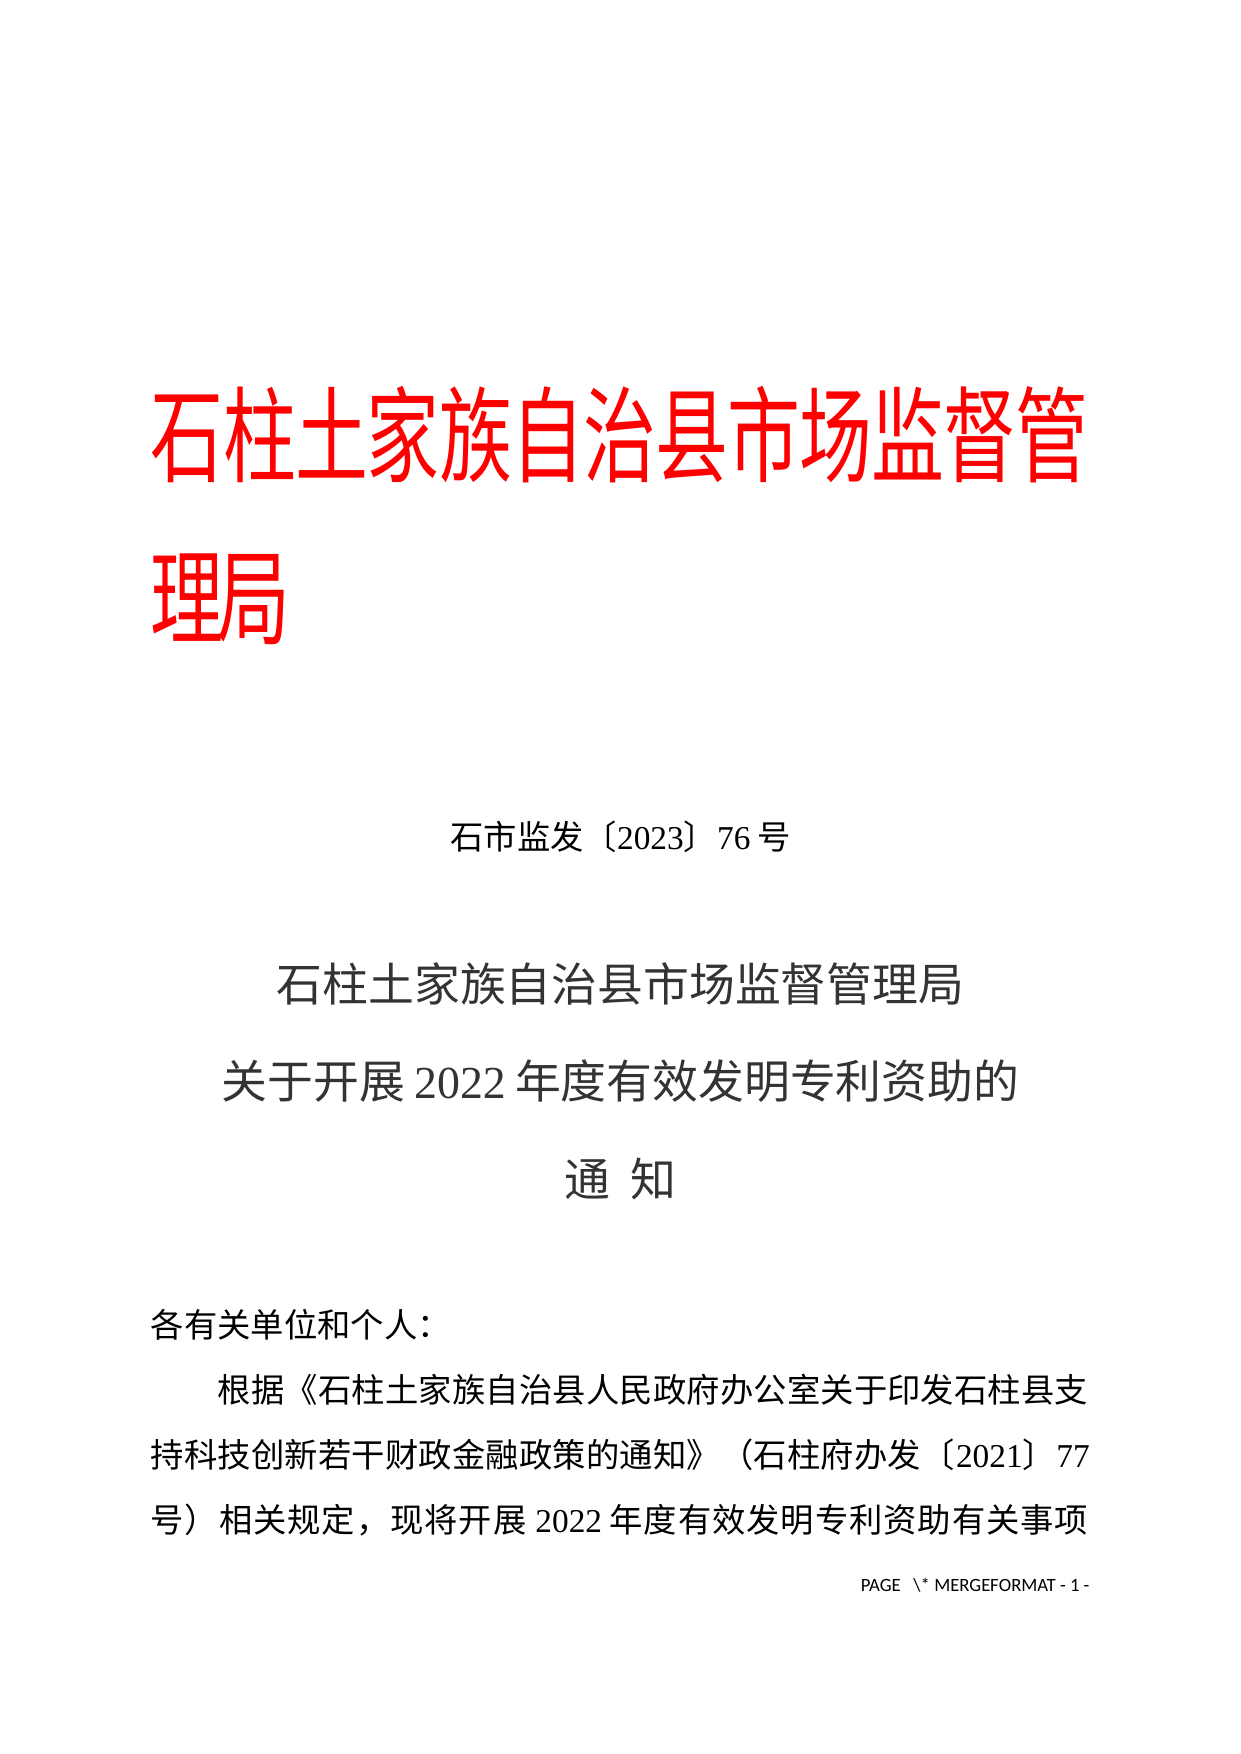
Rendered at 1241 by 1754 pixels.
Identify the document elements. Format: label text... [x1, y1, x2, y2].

text 关于开展2022年度有效发明专利资助的 [151, 1030, 1089, 1127]
text 各有关单位和个人： [151, 1290, 1089, 1355]
text 通 知 [151, 1127, 1089, 1225]
text 石市监发〔2023〕76号 [151, 802, 1089, 867]
text 石柱土家族自治县市场监督管理局 [151, 932, 1089, 1030]
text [151, 1355, 1089, 1550]
text 石柱土家族自治县市场监督管理局 [151, 347, 1089, 672]
